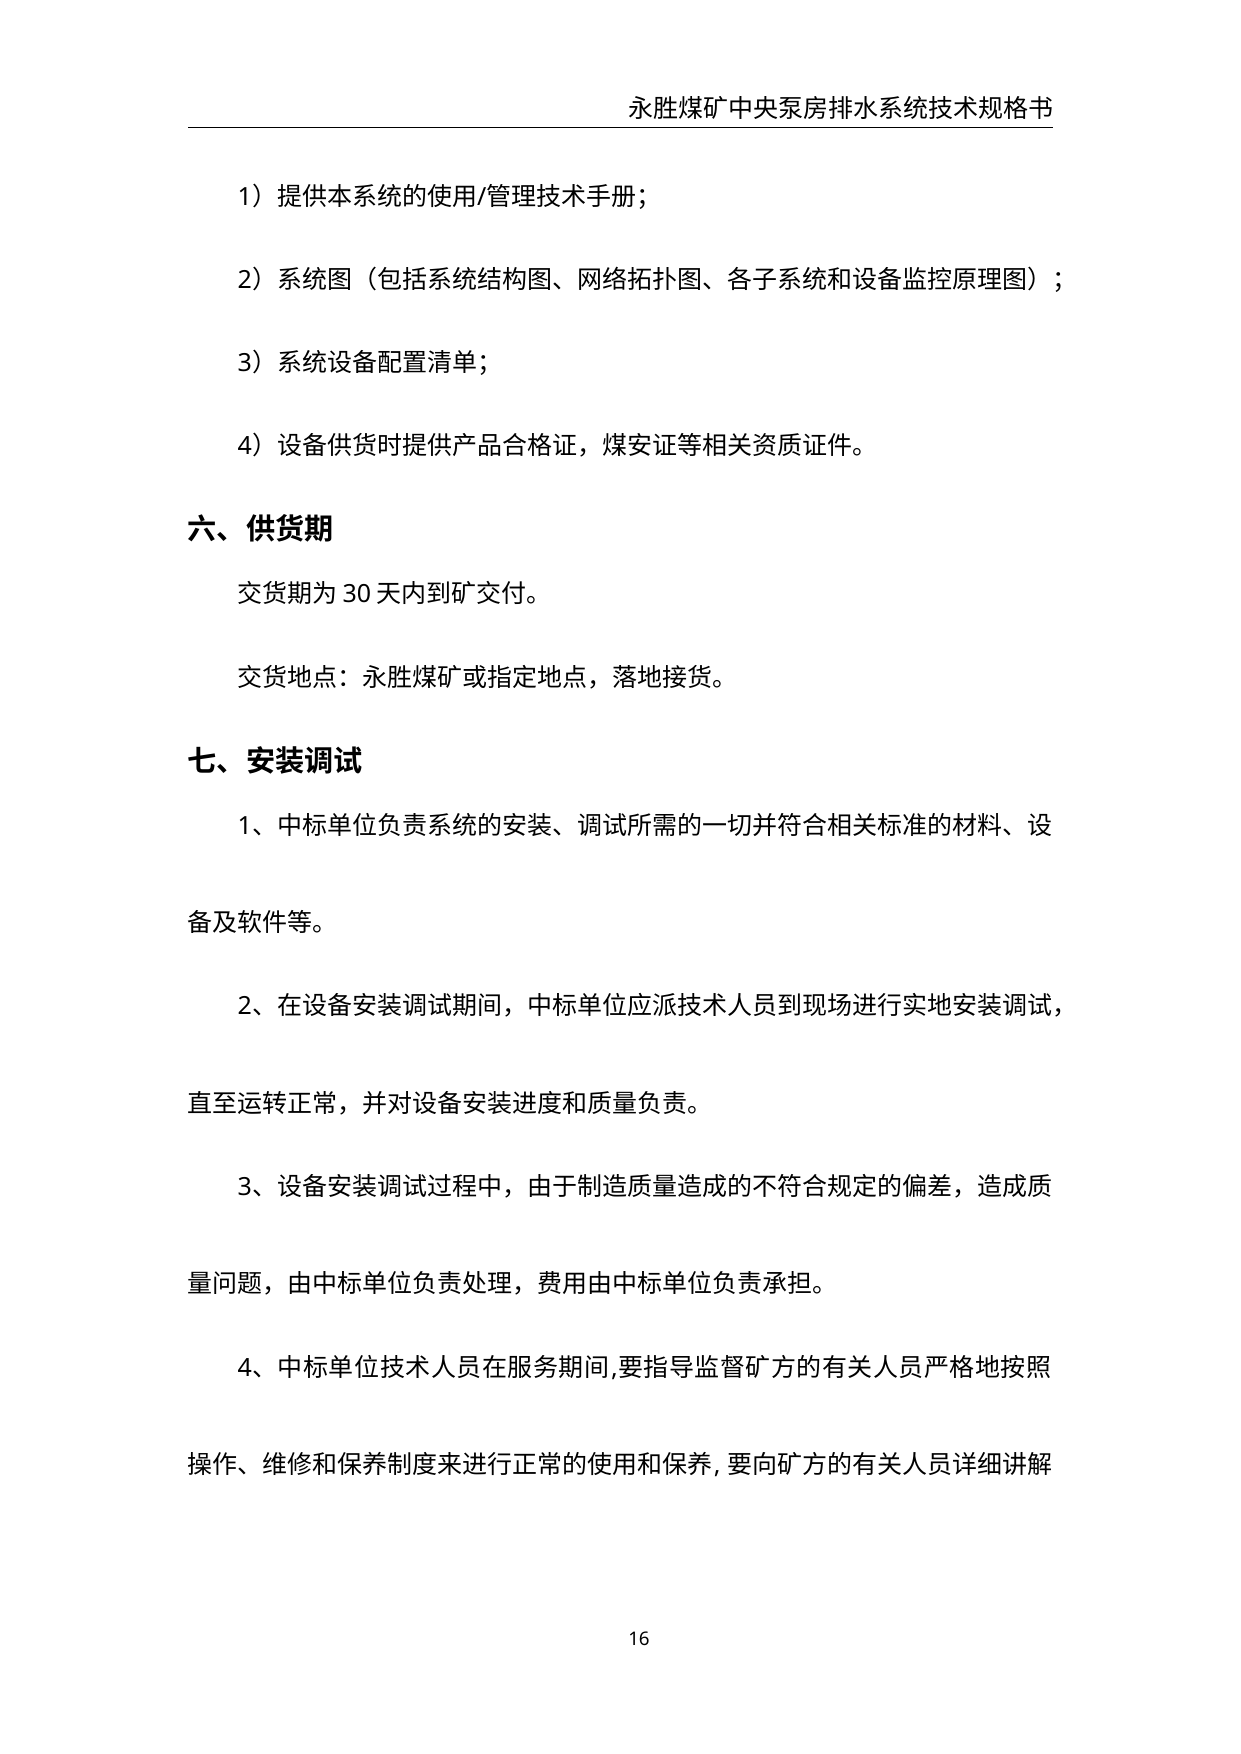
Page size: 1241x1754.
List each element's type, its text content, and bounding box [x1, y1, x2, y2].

text 1）提供本系统的使用/管理技术手册； [187, 162, 1053, 227]
text 六、供货期 [187, 494, 1053, 559]
text 2、在设备安装调试期间，中标单位应派技术人员到现场进行实地安装调试，直至运转正常，并对设备安装进度和质量负责。 [187, 971, 1053, 1134]
text 3、设备安装调试过程中，由于制造质量造成的不符合规定的偏差，造成质量问题，由中标单位负责处理，费用由中标单位负责承担。 [187, 1152, 1053, 1314]
text 2）系统图（包括系统结构图、网络拓扑图、各子系统和设备监控原理图）； [187, 245, 1053, 310]
text 交货期为30天内到矿交付。 [187, 559, 1053, 624]
text 1、中标单位负责系统的安装、调试所需的一切并符合相关标准的材料、设备及软件等。 [187, 791, 1053, 953]
text 3）系统设备配置清单； [187, 328, 1053, 393]
text 七、安装调试 [187, 726, 1053, 791]
text 交货地点：永胜煤矿或指定地点，落地接货。 [187, 643, 1053, 708]
text 4）设备供货时提供产品合格证，煤安证等相关资质证件。 [187, 411, 1053, 476]
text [187, 1333, 1053, 1495]
